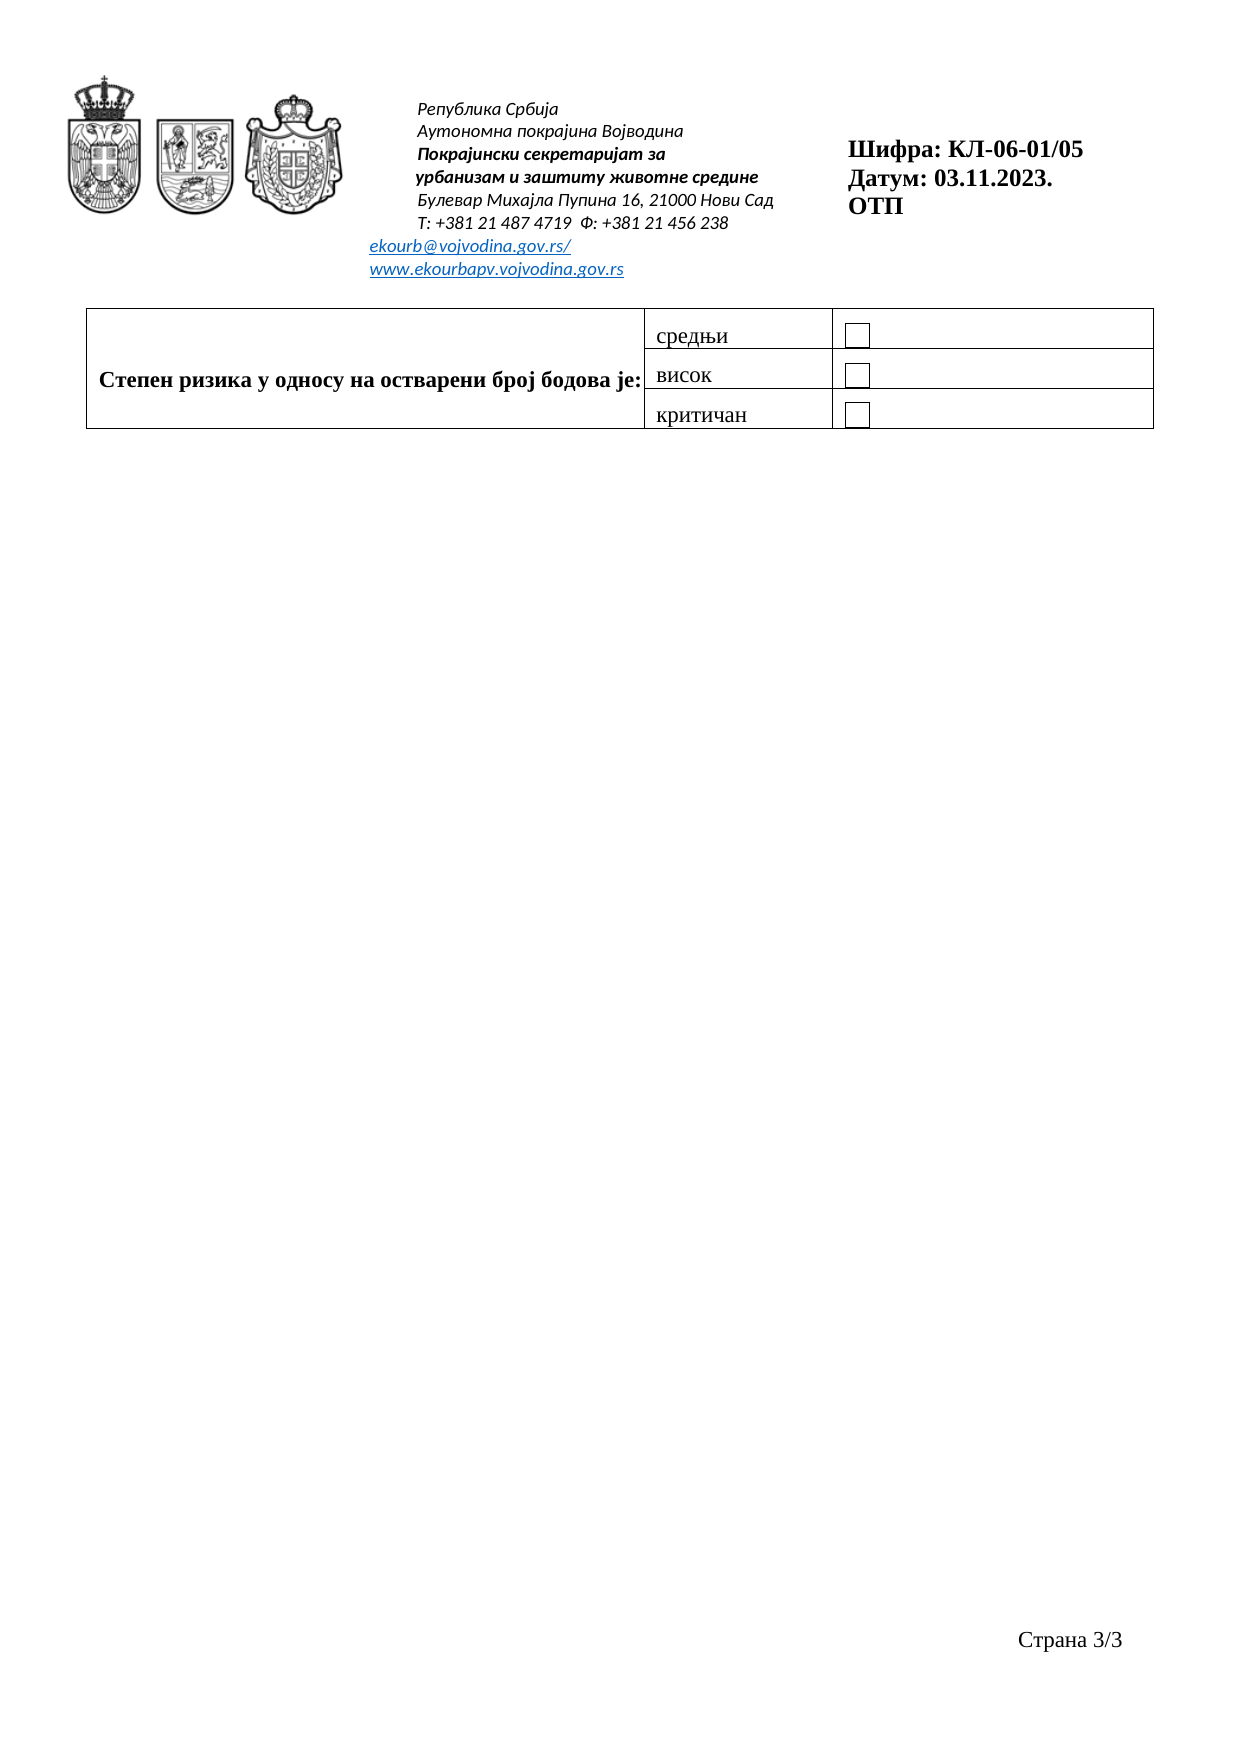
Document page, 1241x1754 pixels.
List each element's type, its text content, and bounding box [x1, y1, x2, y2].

table_cell [833, 389, 1153, 428]
table_cell [833, 349, 1153, 388]
table_cell критичан [645, 389, 832, 428]
picture [65, 73, 347, 218]
table_cell висок [645, 349, 832, 388]
table_cell [833, 309, 1153, 348]
table_header Степен ризика у односу на остварени број бодова је: [87, 309, 644, 428]
table_cell средњи [645, 309, 832, 348]
